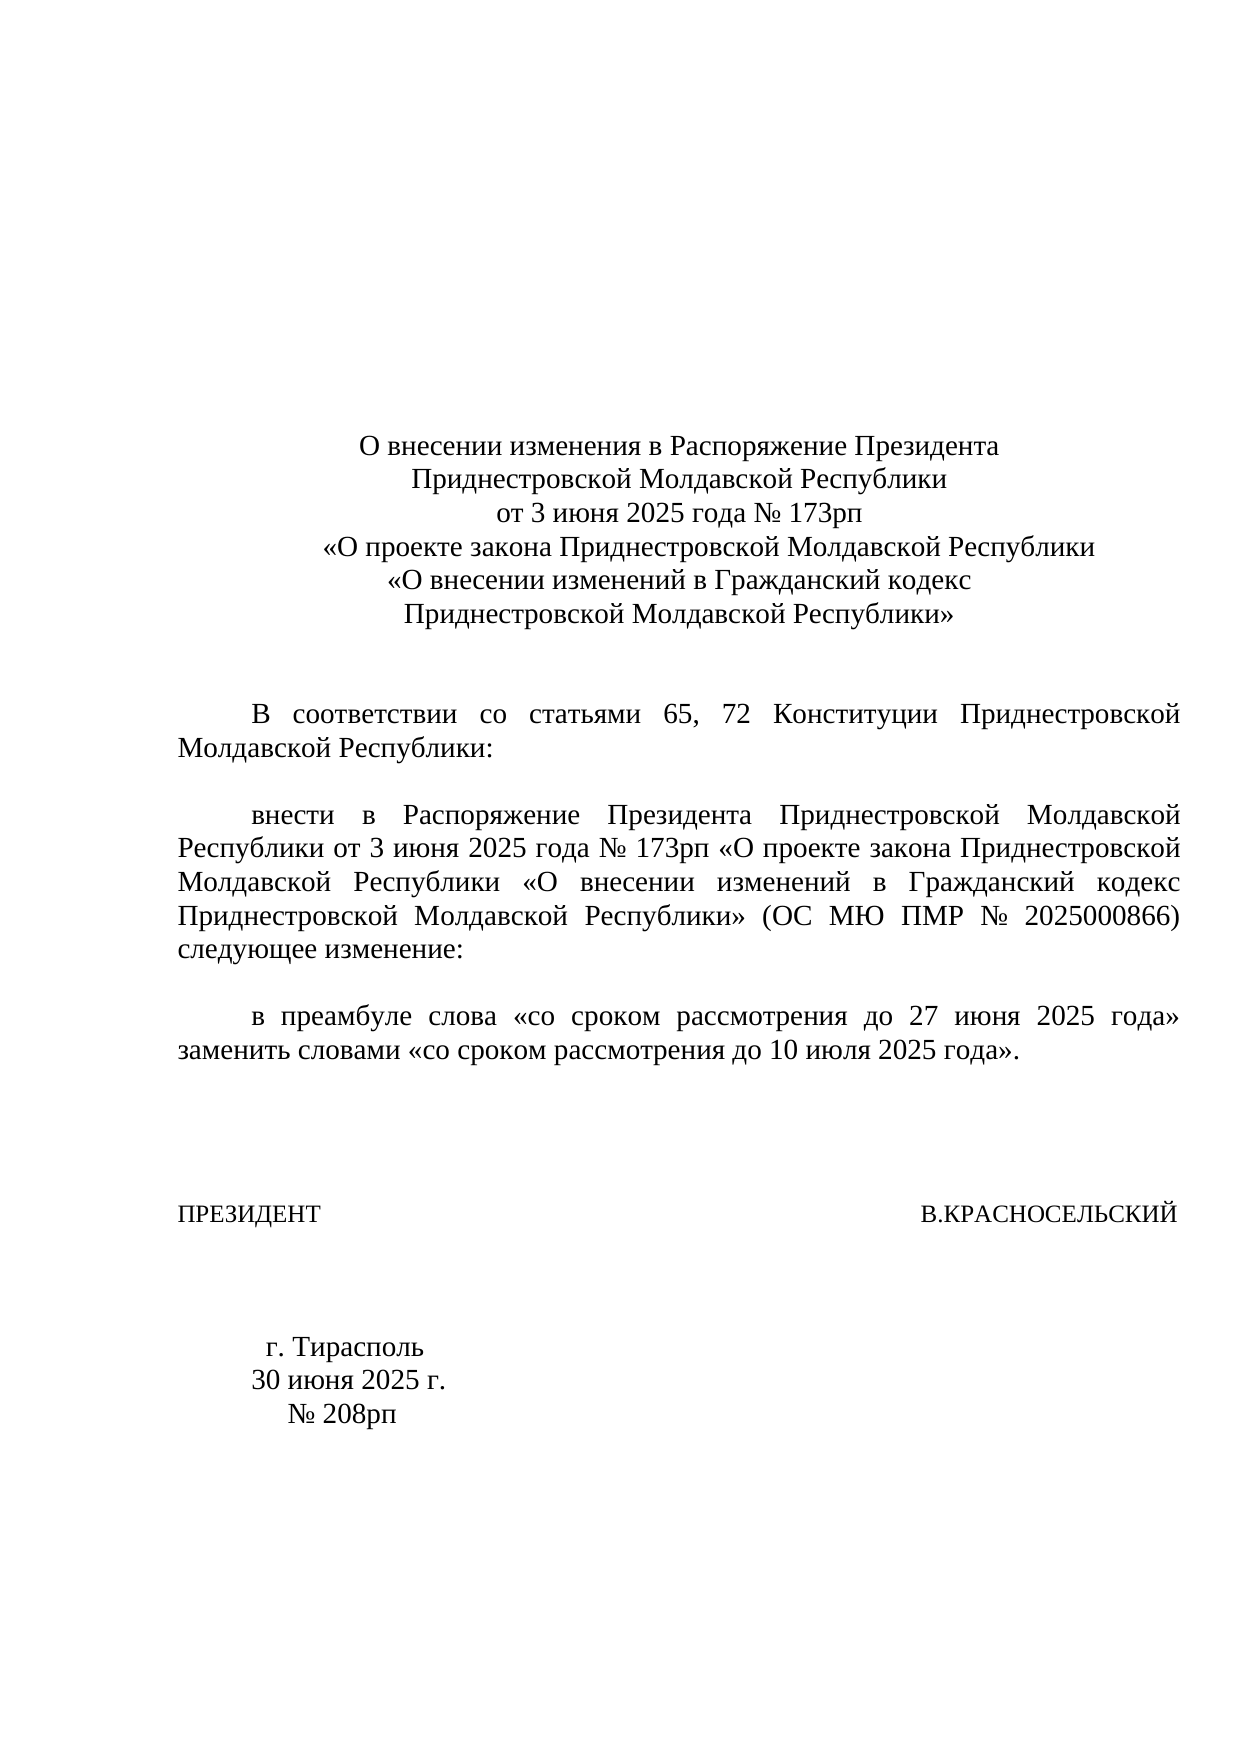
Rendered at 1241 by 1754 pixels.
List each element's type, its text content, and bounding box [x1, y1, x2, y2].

text «О внесении изменений в Гражданский кодекс [177, 562, 1181, 596]
text Приднестровской Молдавской Республики» [177, 596, 1181, 629]
text внести в Распоряжение Президента Приднестровской Молдавской Республики от 3 июня 2025 года № 173рп «О проекте закона Приднестровской Молдавской Республики «О внесении изменений в Гражданский кодекс Приднестровской Молдавской Республики» (ОС МЮ ПМР № 2025000866) следующее изменение: [177, 797, 1181, 965]
text № 208рп [177, 1396, 1181, 1429]
text О внесении изменения в Распоряжение Президента [177, 428, 1181, 462]
text «О проекте закона Приднестровской Молдавской Республики [177, 529, 1181, 562]
text г. Тирасполь [177, 1329, 1181, 1362]
text 30 июня 2025 г. [177, 1362, 1181, 1396]
text В соответствии со статьями 65, 72 Конституции Приднестровской Молдавской Республики: [177, 696, 1181, 763]
text в преамбуле слова «со сроком рассмотрения до 27 июня 2025 года» заменить словами «со сроком рассмотрения до 10 июля 2025 года». [177, 998, 1181, 1065]
text от 3 июня 2025 года № 173рп [177, 495, 1181, 529]
text Приднестровской Молдавской Республики [177, 462, 1181, 495]
text ПРЕЗИДЕНТ В.КРАСНОСЕЛЬСКИЙ [177, 1199, 1181, 1228]
